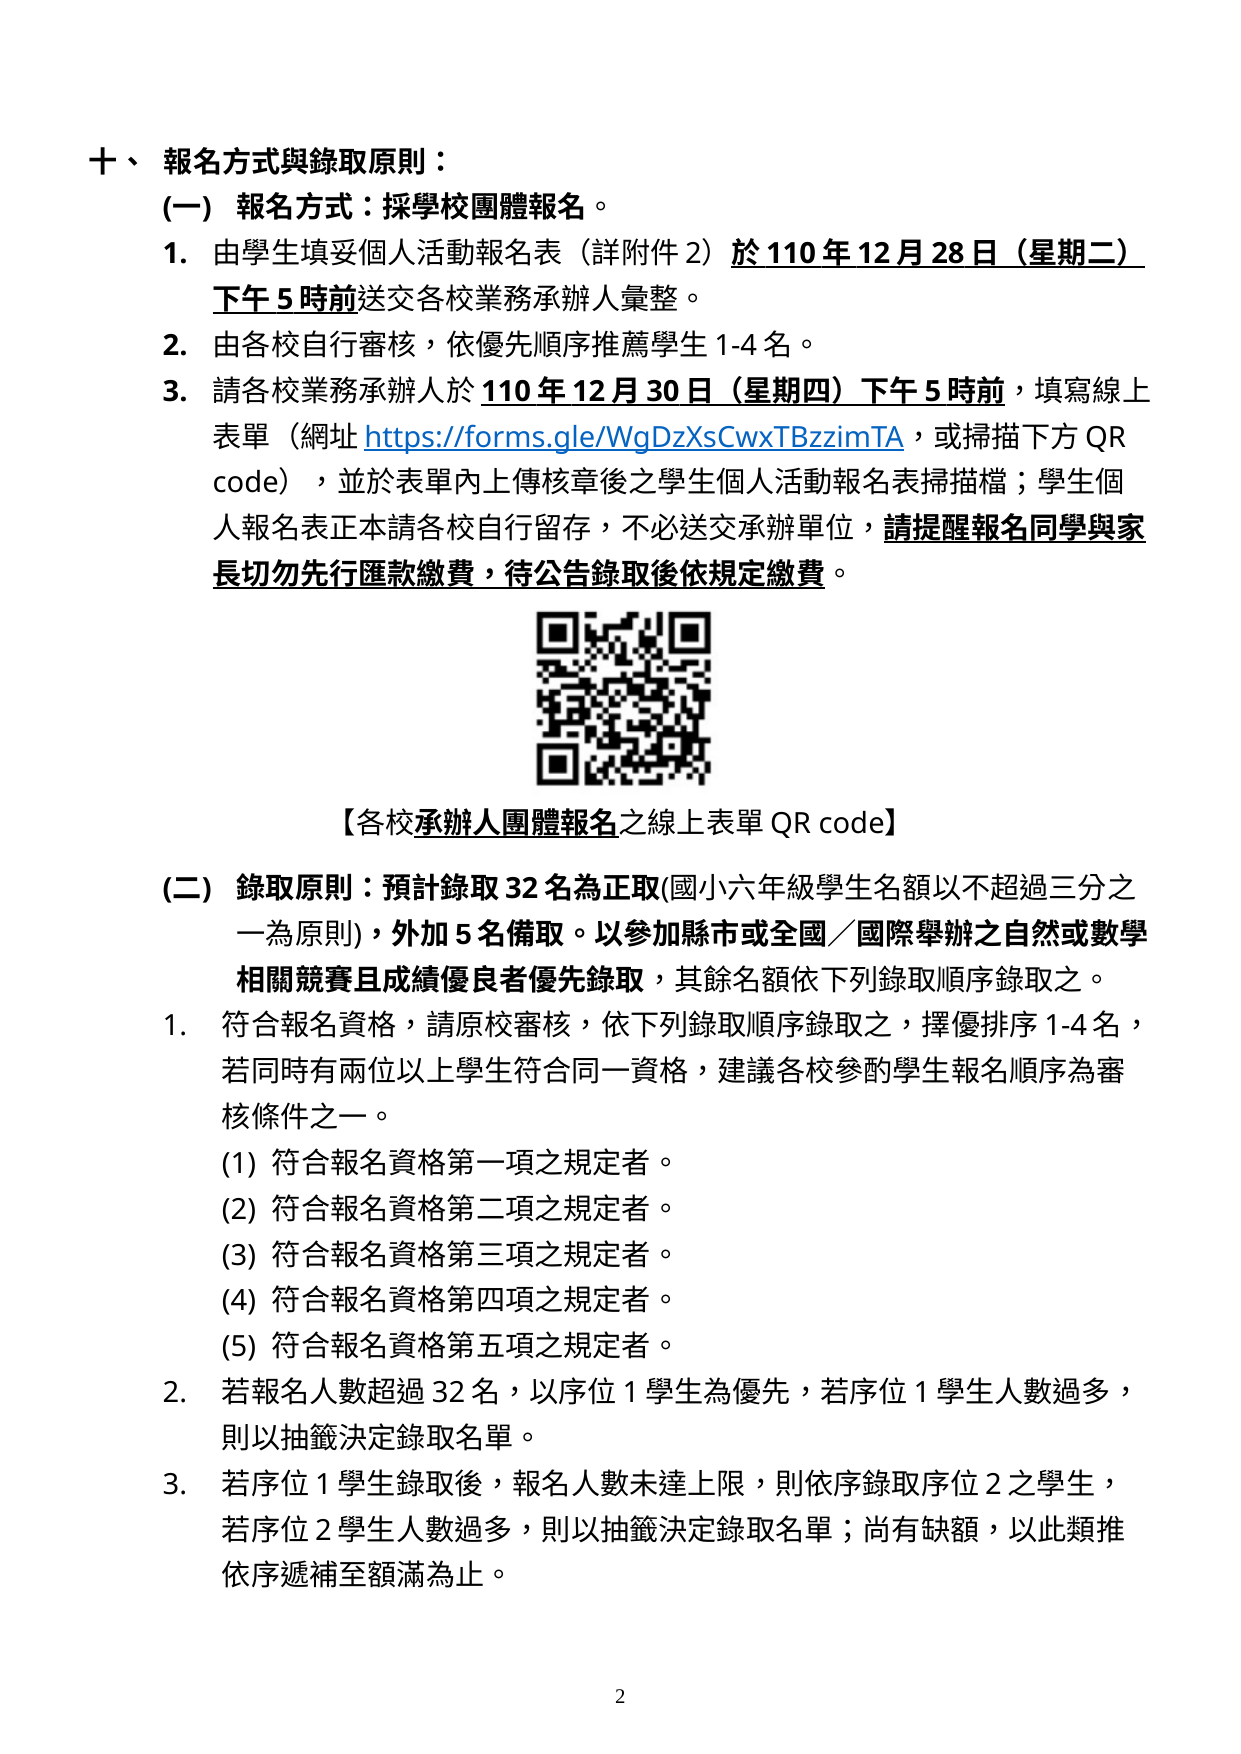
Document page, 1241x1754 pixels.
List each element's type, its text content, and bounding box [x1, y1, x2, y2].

list 符合報名資格第五項之規定者。 [222, 1320, 1152, 1366]
picture [522, 600, 723, 797]
list 符合報名資格，請原校審核，依下列錄取順序錄取之，擇優排序1-4名，若同時有兩位以上學生符合同一資格，建議各校參酌學生報名順序為審核條件之一。 [162, 999, 1152, 1137]
text 【各校承辦人團體報名之線上表單QR code】 [89, 594, 1152, 843]
list 符合報名資格第二項之規定者。 [222, 1182, 1152, 1228]
list 若序位1學生錄取後，報名人數未達上限，則依序錄取序位2之學生，若序位2學生人數過多，則以抽籤決定錄取名單；尚有缺額，以此類推依序遞補至額滿為止。 [162, 1457, 1152, 1595]
list 錄取原則：預計錄取32名為正取(國小六年級學生名額以不超過三分之一為原則)，外加5名備取。以參加縣市或全國∕國際舉辦之自然或數學相關競賽且成績優良者優先錄取，其餘名額依下列錄取順序錄取之。 [162, 862, 1152, 999]
list 符合報名資格第四項之規定者。 [222, 1274, 1152, 1320]
list 若報名人數超過32名，以序位1學生為優先，若序位1學生人數過多，則以抽籤決定錄取名單。 [162, 1366, 1152, 1457]
list 報名方式：採學校團體報名。 [162, 181, 1152, 227]
list 符合報名資格第三項之規定者。 [222, 1228, 1152, 1274]
list 請各校業務承辦人於110年12月30日（星期四）下午5時前，填寫線上表單（網址https://forms.gle/WgDzXsCwxTBzzimTA，或掃描下方QR code），並於表單內上傳核章後之學生個人活動報名表掃描檔；學生個人報名表正本請各校自行留存，不必送交承辦單位，請提醒報名同學與家長切勿先行匯款繳費，待公告錄取後依規定繳費。 [162, 364, 1152, 594]
list 由學生填妥個人活動報名表（詳附件2）於110年12月28日（星期二）下午5時前送交各校業務承辦人彙整。 [162, 227, 1152, 319]
list 報名方式與錄取原則： [89, 135, 1152, 181]
list 由各校自行審核，依優先順序推薦學生1-4名。 [162, 319, 1152, 364]
list 符合報名資格第一項之規定者。 [222, 1137, 1152, 1182]
